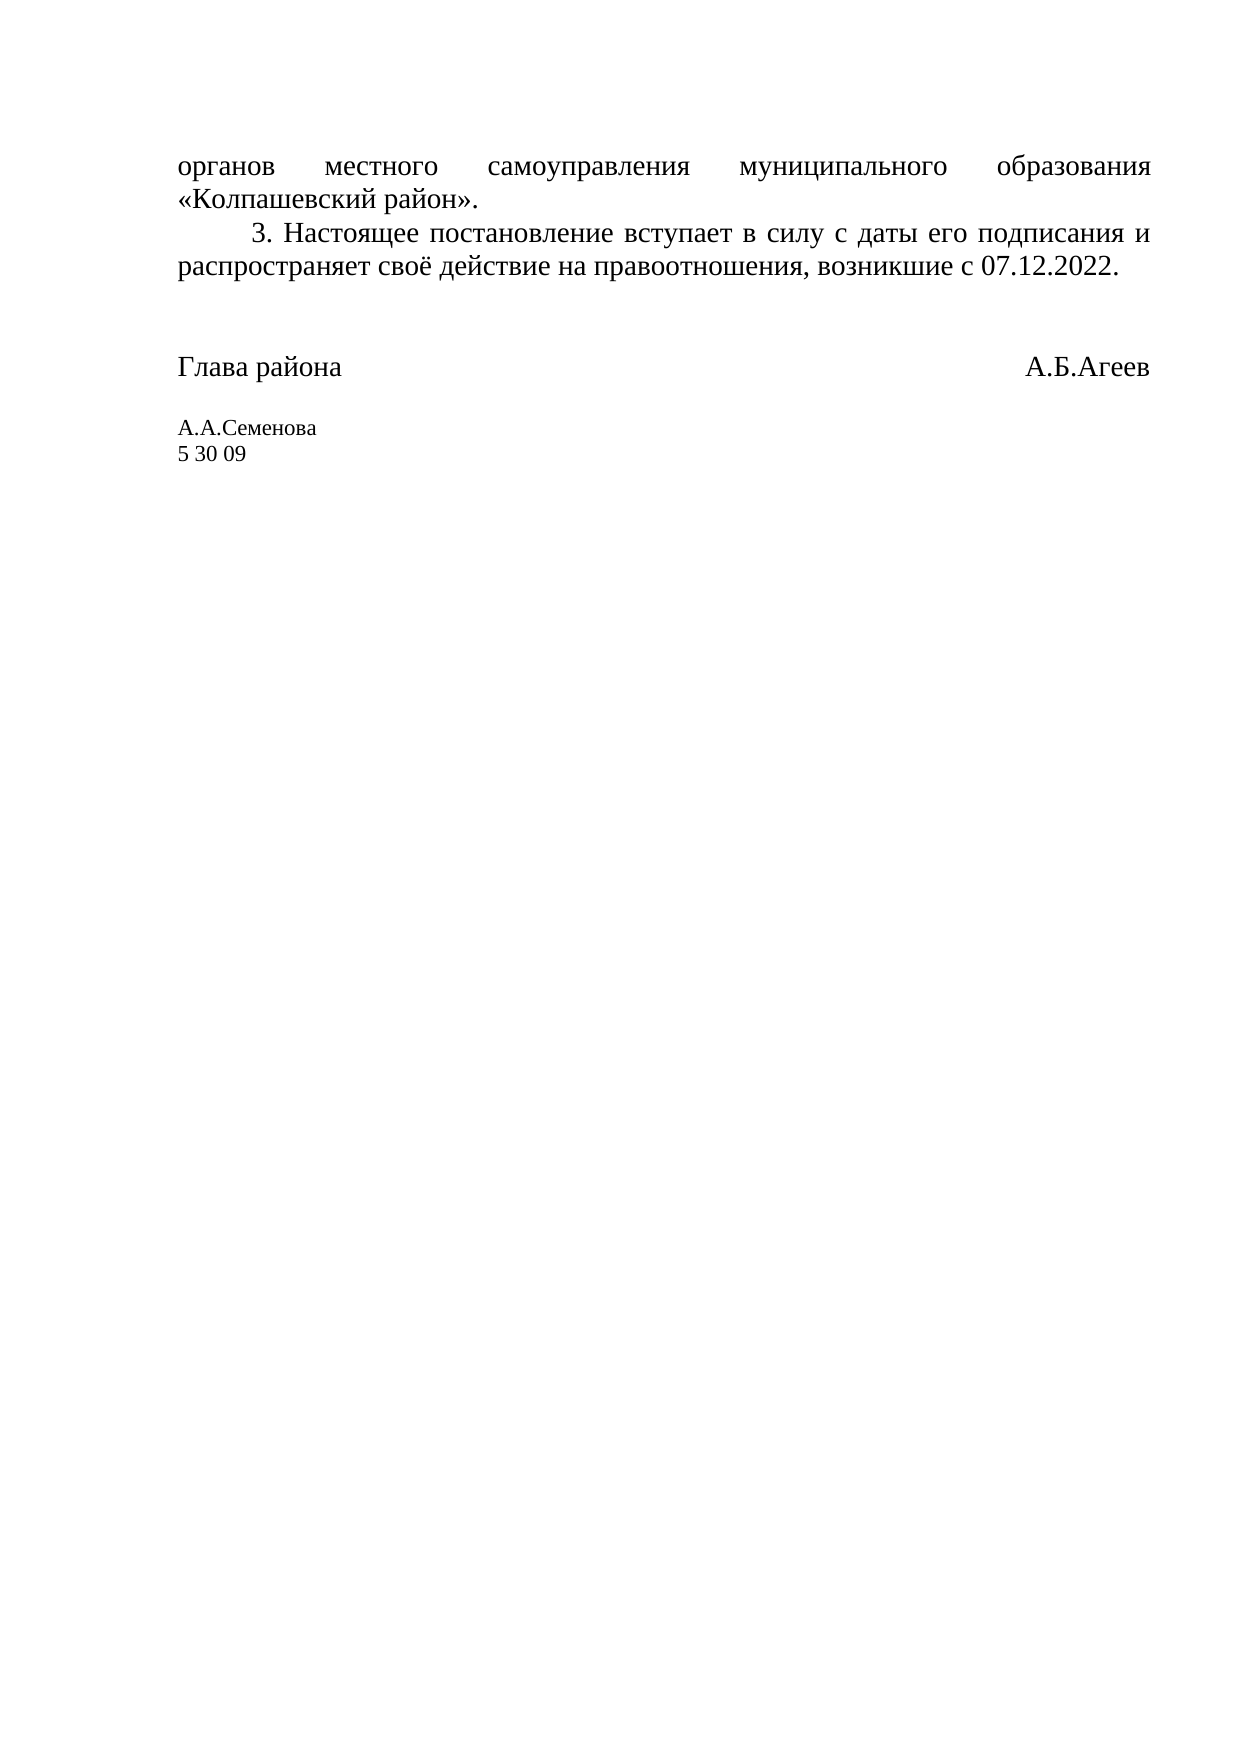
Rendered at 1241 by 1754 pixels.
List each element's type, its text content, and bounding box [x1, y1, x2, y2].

text Глава района А.Б.Агеев [177, 349, 1152, 382]
text 3. Настоящее постановление вступает в силу с даты его подписания и распространяет своё действие на правоотношения, возникшие с 07.12.2022. [177, 215, 1152, 282]
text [177, 148, 1152, 215]
text А.А.Семенова [177, 414, 1152, 440]
text 5 30 09 [177, 440, 1152, 466]
